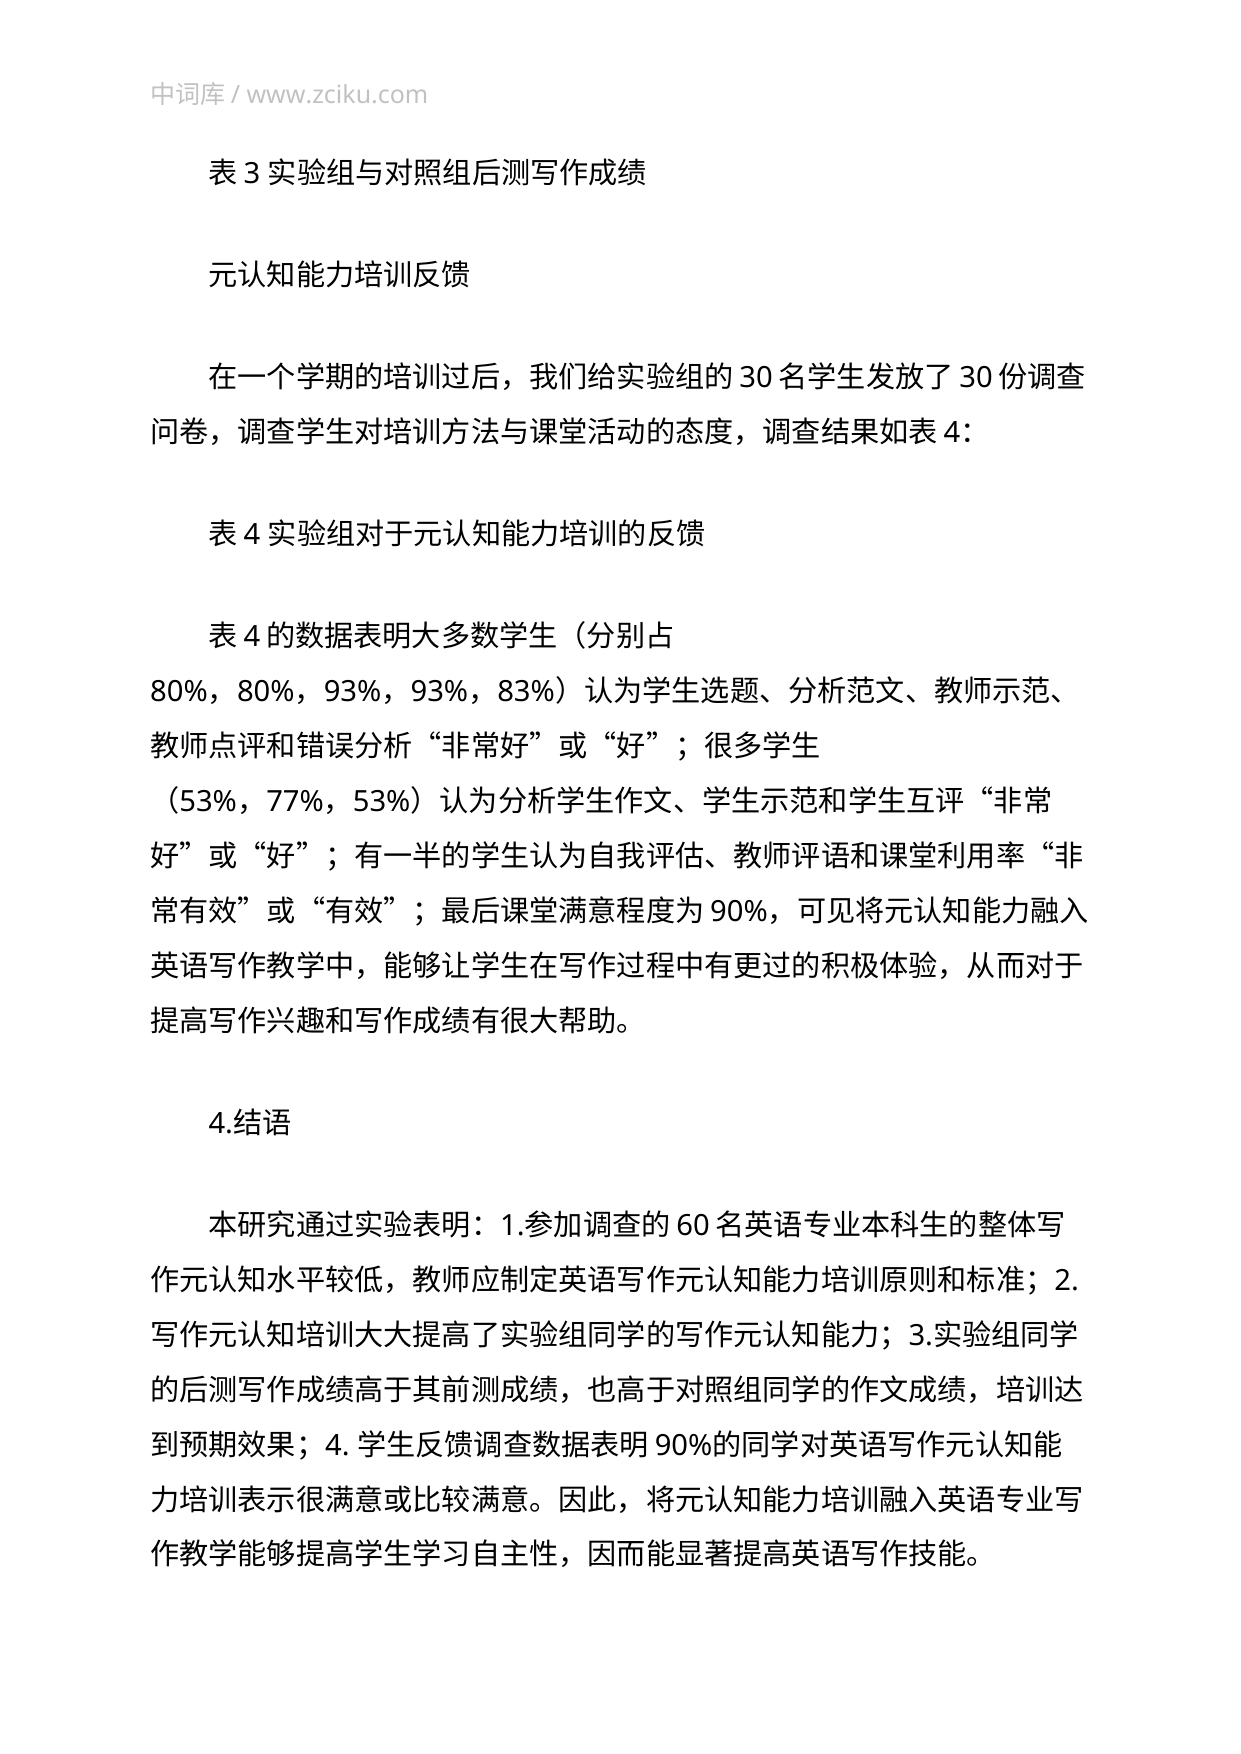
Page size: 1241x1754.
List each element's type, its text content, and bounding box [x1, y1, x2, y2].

text 本研究通过实验表明：1.参加调查的60名英语专业本科生的整体写作元认知水平较低，教师应制定英语写作元认知能力培训原则和标准；2.写作元认知培训大大提高了实验组同学的写作元认知能力；3.实验组同学的后测写作成绩高于其前测成绩，也高于对照组同学的作文成绩，培训达到预期效果；4. 学生反馈调查数据表明90%的同学对英语写作元认知能力培训表示很满意或比较满意。因此，将元认知能力培训融入英语专业写作教学能够提高学生学习自主性，因而能显著提高英语写作技能。 [150, 1201, 1090, 1573]
text 表3 实验组与对照组后测写作成绩 [150, 150, 1090, 192]
text 表4 实验组对于元认知能力培训的反馈 [150, 511, 1090, 553]
text 元认知能力培训反馈 [150, 252, 1090, 294]
text 4.结语 [150, 1099, 1090, 1142]
text 表4的数据表明大多数学生（分别占80%，80%，93%，93%，83%）认为学生选题、分析范文、教师示范、教师点评和错误分析“非常好”或“好”；很多学生（53%，77%，53%）认为分析学生作文、学生示范和学生互评“非常好”或“好”；有一半的学生认为自我评估、教师评语和课堂利用率“非常有效”或“有效”；最后课堂满意程度为90%，可见将元认知能力融入英语写作教学中，能够让学生在写作过程中有更过的积极体验，从而对于提高写作兴趣和写作成绩有很大帮助。 [150, 613, 1090, 1040]
text 在一个学期的培训过后，我们给实验组的30名学生发放了30份调查问卷，调查学生对培训方法与课堂活动的态度，调查结果如表4： [150, 354, 1090, 451]
